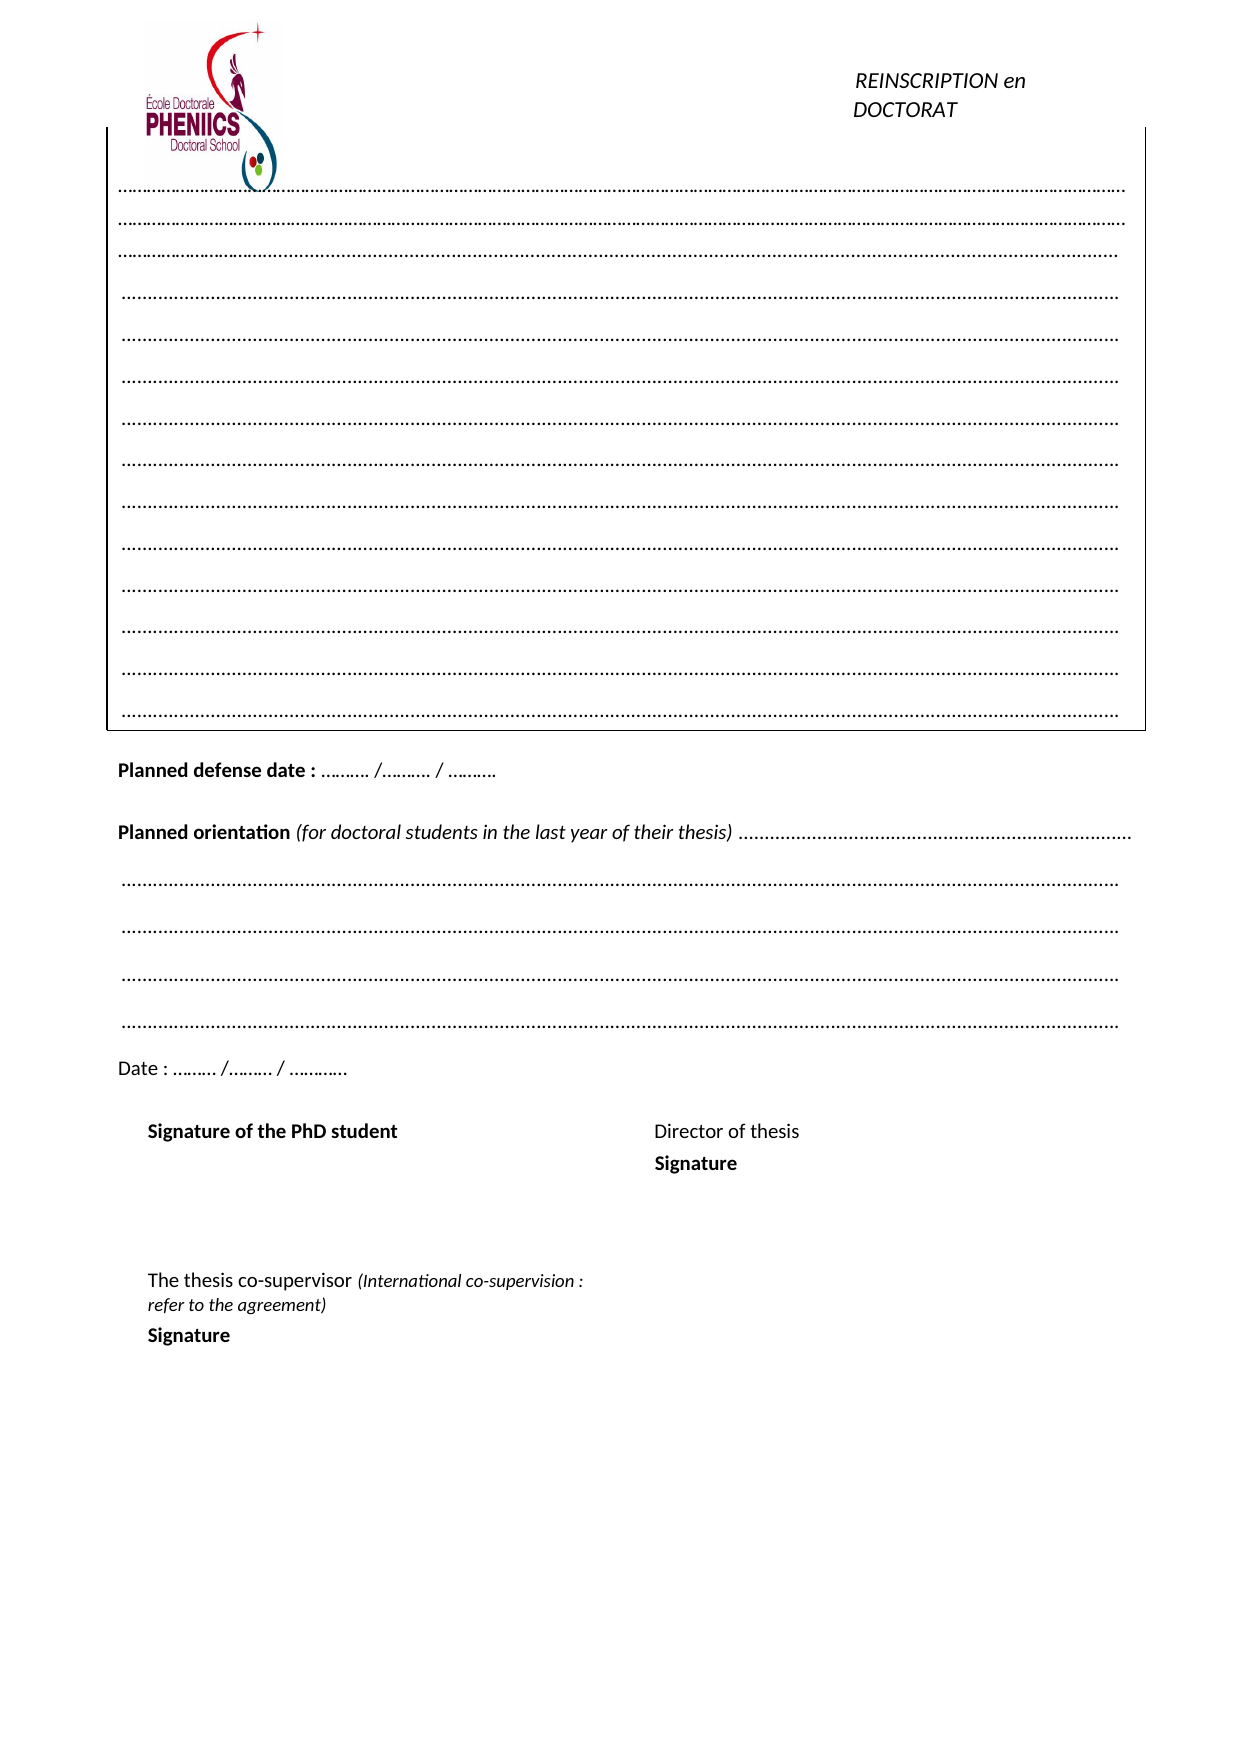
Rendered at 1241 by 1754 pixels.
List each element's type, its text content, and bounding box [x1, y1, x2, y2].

text .............................................................................................................................................................................................. [121, 279, 1146, 305]
text .............................................................................................................................................................................................. [121, 530, 1146, 556]
text .............................................................................................................................................................................................. [121, 656, 1146, 681]
text The thesis co-supervisor (International co-supervision : refer to the agreement) [148, 1267, 624, 1316]
text .............................................................................................................................................................................................. [121, 363, 1146, 388]
text .............................................................................................................................................................................................. [121, 572, 1146, 597]
text ………………………………………………………………………………………………………………………………………………………………………………………… [118, 172, 1146, 197]
text .............................................................................................................................................................................................. [121, 614, 1146, 639]
text .............................................................................................................................................................................................. [121, 321, 1146, 347]
text Planned defense date : ………. /………. / ………. [118, 757, 1146, 783]
text .............................................................................................................................................................................................. [121, 447, 1146, 472]
text …………………………................................................................................................................................................................... [118, 238, 1146, 263]
text .............................................................................................................................................................................................. [121, 914, 1146, 939]
text Planned orientation (for doctoral students in the last year of their thesis) ........................................................................... [118, 819, 1146, 845]
text .............................................................................................................................................................................................. [121, 697, 1146, 723]
picture [139, 19, 284, 172]
text .............................................................................................................................................................................................. [121, 961, 1146, 986]
text Date : ……… /……… / ………… [118, 1055, 1146, 1081]
text Signature of the PhD student Director of thesis [148, 1118, 1146, 1144]
text ………………………………………………………………………………………………………………………………………………………………………………………… [118, 205, 1146, 230]
text .............................................................................................................................................................................................. [121, 866, 1146, 892]
text Signature [148, 1322, 624, 1347]
text .............................................................................................................................................................................................. [121, 488, 1146, 514]
text .............................................................................................................................................................................................. [121, 405, 1146, 430]
text Signature [245, 1150, 1146, 1176]
text .............................................................................................................................................................................................. [121, 1008, 1146, 1033]
